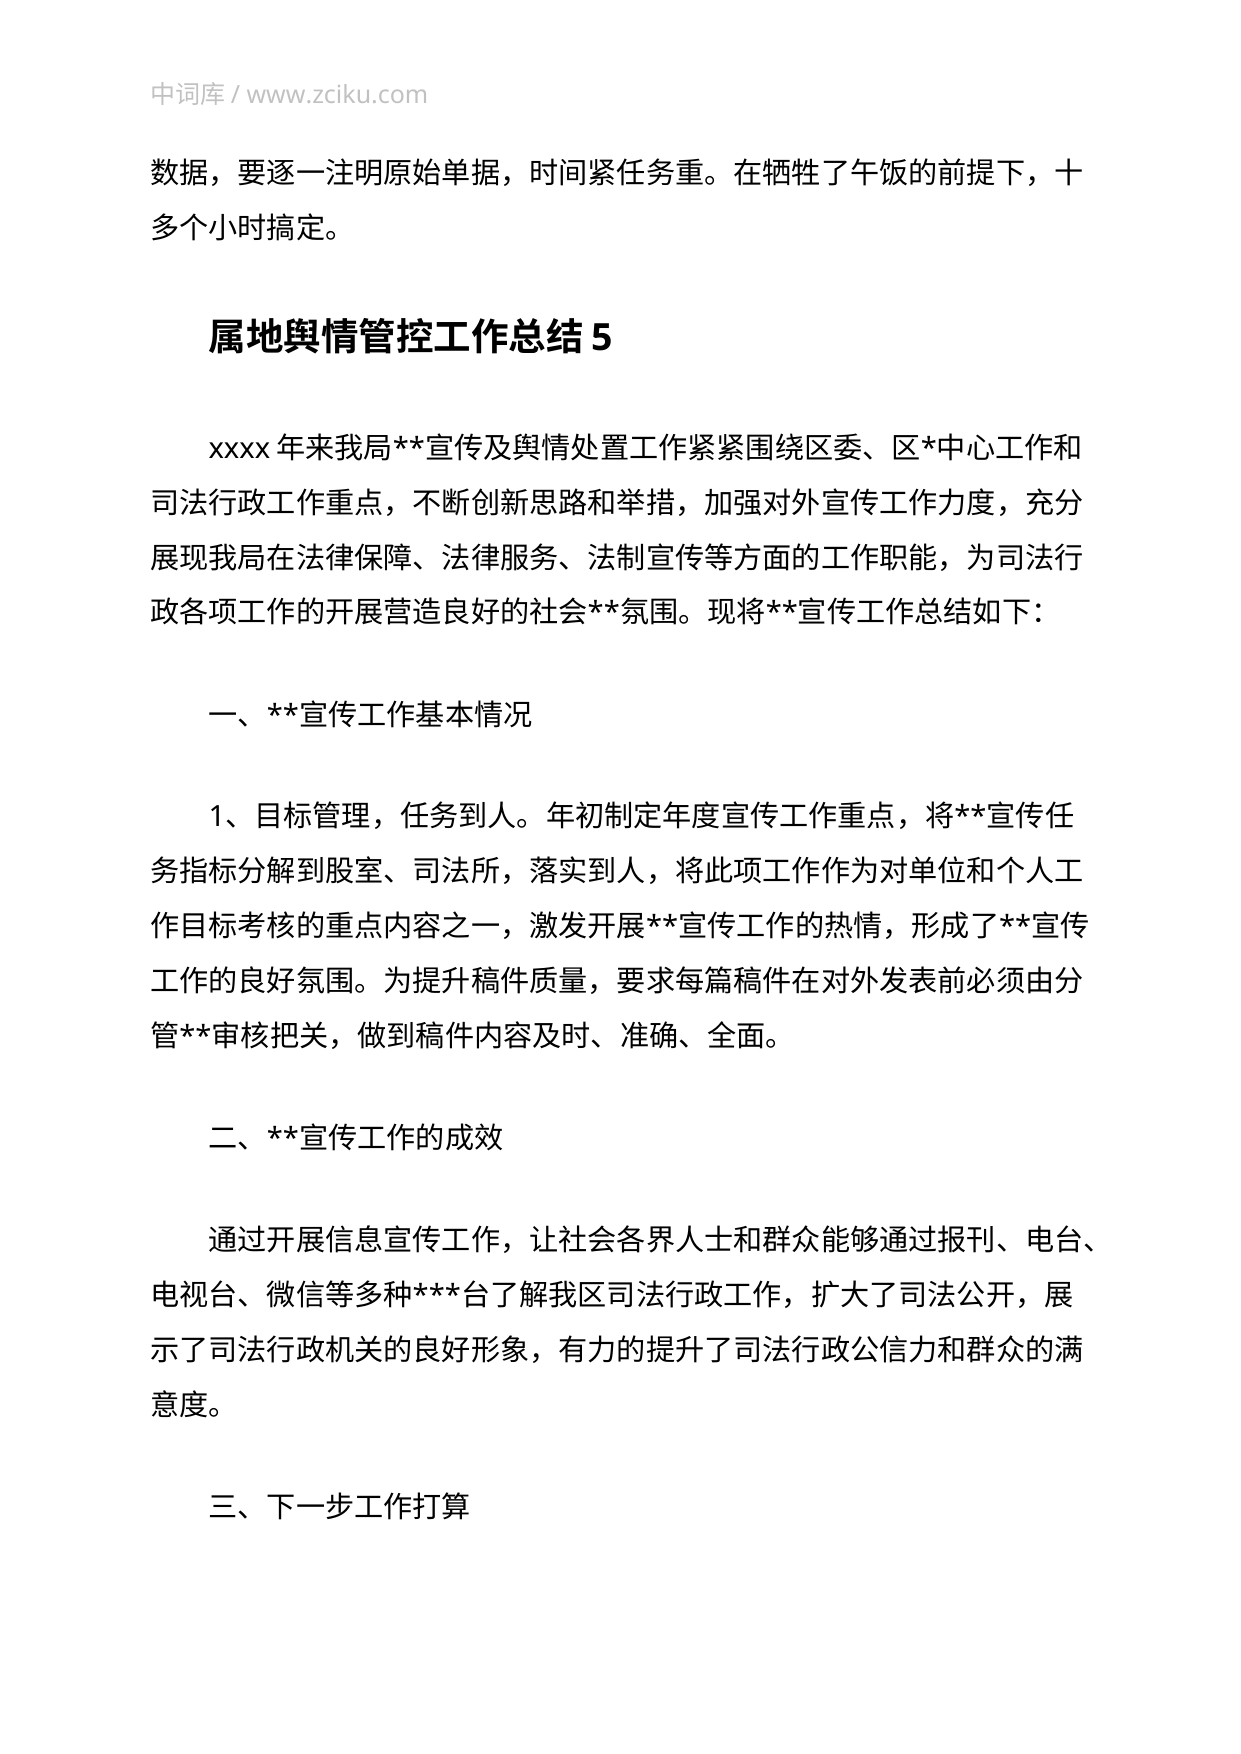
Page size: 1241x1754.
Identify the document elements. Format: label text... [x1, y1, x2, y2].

text 属地舆情管控工作总结5 [150, 307, 1090, 361]
text 二、**宣传工作的成效 [150, 1115, 1090, 1157]
text 通过开展信息宣传工作，让社会各界人士和群众能够通过报刊、电台、电视台、微信等多种***台了解我区司法行政工作，扩大了司法公开，展示了司法行政机关的良好形象，有力的提升了司法行政公信力和群众的满意度。 [150, 1217, 1090, 1424]
text 一、**宣传工作基本情况 [150, 691, 1090, 733]
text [150, 150, 1090, 247]
text 1、目标管理，任务到人。年初制定年度宣传工作重点，将**宣传任务指标分解到股室、司法所，落实到人，将此项工作作为对单位和个人工作目标考核的重点内容之一，激发开展**宣传工作的热情，形成了**宣传工作的良好氛围。为提升稿件质量，要求每篇稿件在对外发表前必须由分管**审核把关，做到稿件内容及时、准确、全面。 [150, 793, 1090, 1055]
text xxxx年来我局**宣传及舆情处置工作紧紧围绕区委、区*中心工作和司法行政工作重点，不断创新思路和举措，加强对外宣传工作力度，充分展现我局在法律保障、法律服务、法制宣传等方面的工作职能，为司法行政各项工作的开展营造良好的社会**氛围。现将**宣传工作总结如下： [150, 424, 1090, 631]
text 三、下一步工作打算 [150, 1483, 1090, 1526]
